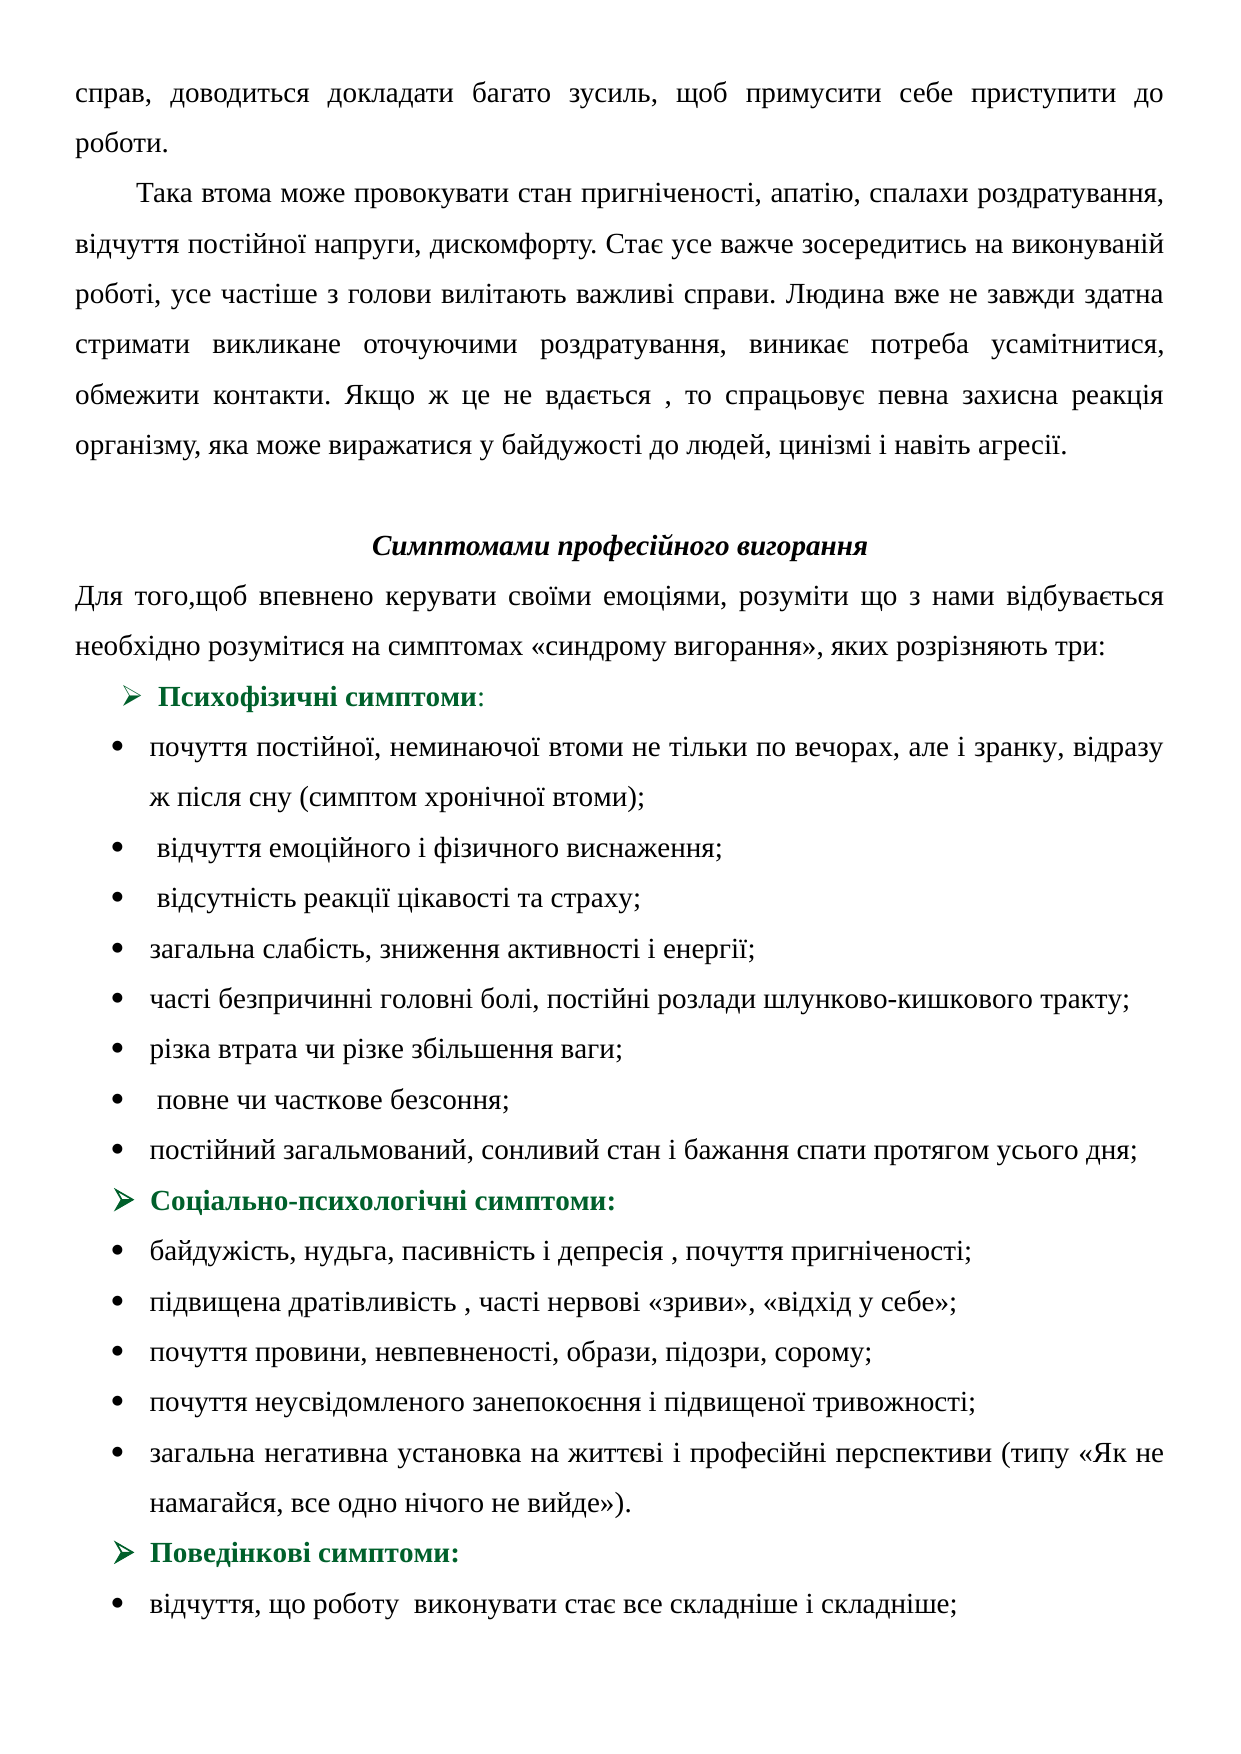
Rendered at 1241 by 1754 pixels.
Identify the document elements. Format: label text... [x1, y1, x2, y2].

text Симптомами професійного вигорання [75, 528, 1165, 561]
list Психофізичні симптоми: [120, 679, 1165, 712]
text Така втома може провокувати стан пригніченості, апатію, спалахи роздратування, відчуття постійної напруги, дискомфорту. Стає усе важче зосередитись на виконуваній роботі, усе частіше з голови вилітають важливі справи. Людина вже не завжди здатна стримати викликане оточуючими роздратування, виникає потреба усамітнитися, обмежити контакти. Якщо ж це не вдається , то спрацьовує певна захисна реакція організму, яка може виражатися у байдужості до людей, цинізмі і навіть агресії. [75, 176, 1165, 461]
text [75, 75, 1165, 159]
list повне чи часткове безсоння; [112, 1082, 1165, 1116]
list часті безпричинні головні болі, постійні розлади шлунково-кишкового тракту; [112, 981, 1165, 1015]
list постійний загальмований, сонливий стан і бажання спати протягом усього дня; [112, 1132, 1165, 1166]
list відсутність реакції цікавості та страху; [112, 880, 1165, 914]
list загальна слабість, зниження активності і енергії; [112, 931, 1165, 964]
list відчуття емоційного і фізичного виснаження; [112, 830, 1165, 863]
list загальна негативна установка на життєві і професійні перспективи (типу «Як не намагайся, все одно нічого не вийде»). [112, 1435, 1165, 1519]
list почуття неусвідомленого занепокоєння і підвищеної тривожності; [112, 1384, 1165, 1418]
list Соціально-психологічні симптоми: [112, 1183, 1165, 1216]
list почуття постійної, неминаючої втоми не тільки по вечорах, але і зранку, відразу ж після сну (симптом хронічної втоми); [112, 729, 1165, 813]
list різка втрата чи різке збільшення ваги; [112, 1032, 1165, 1065]
list підвищена дратівливість , часті нервові «зриви», «відхід у себе»; [112, 1284, 1165, 1317]
text Для того,щоб впевнено керувати своїми емоціями, розуміти що з нами відбувається необхідно розумітися на симптомах «синдрому вигорання», яких розрізняють три: [75, 578, 1165, 662]
list почуття провини, невпевненості, образи, підозри, сорому; [112, 1334, 1165, 1368]
list байдужість, нудьга, пасивність і депресія , почуття пригніченості; [112, 1233, 1165, 1267]
list Поведінкові симптоми: [112, 1536, 1165, 1569]
list відчуття, що роботу виконувати стає все складніше і складніше; [112, 1586, 1165, 1620]
